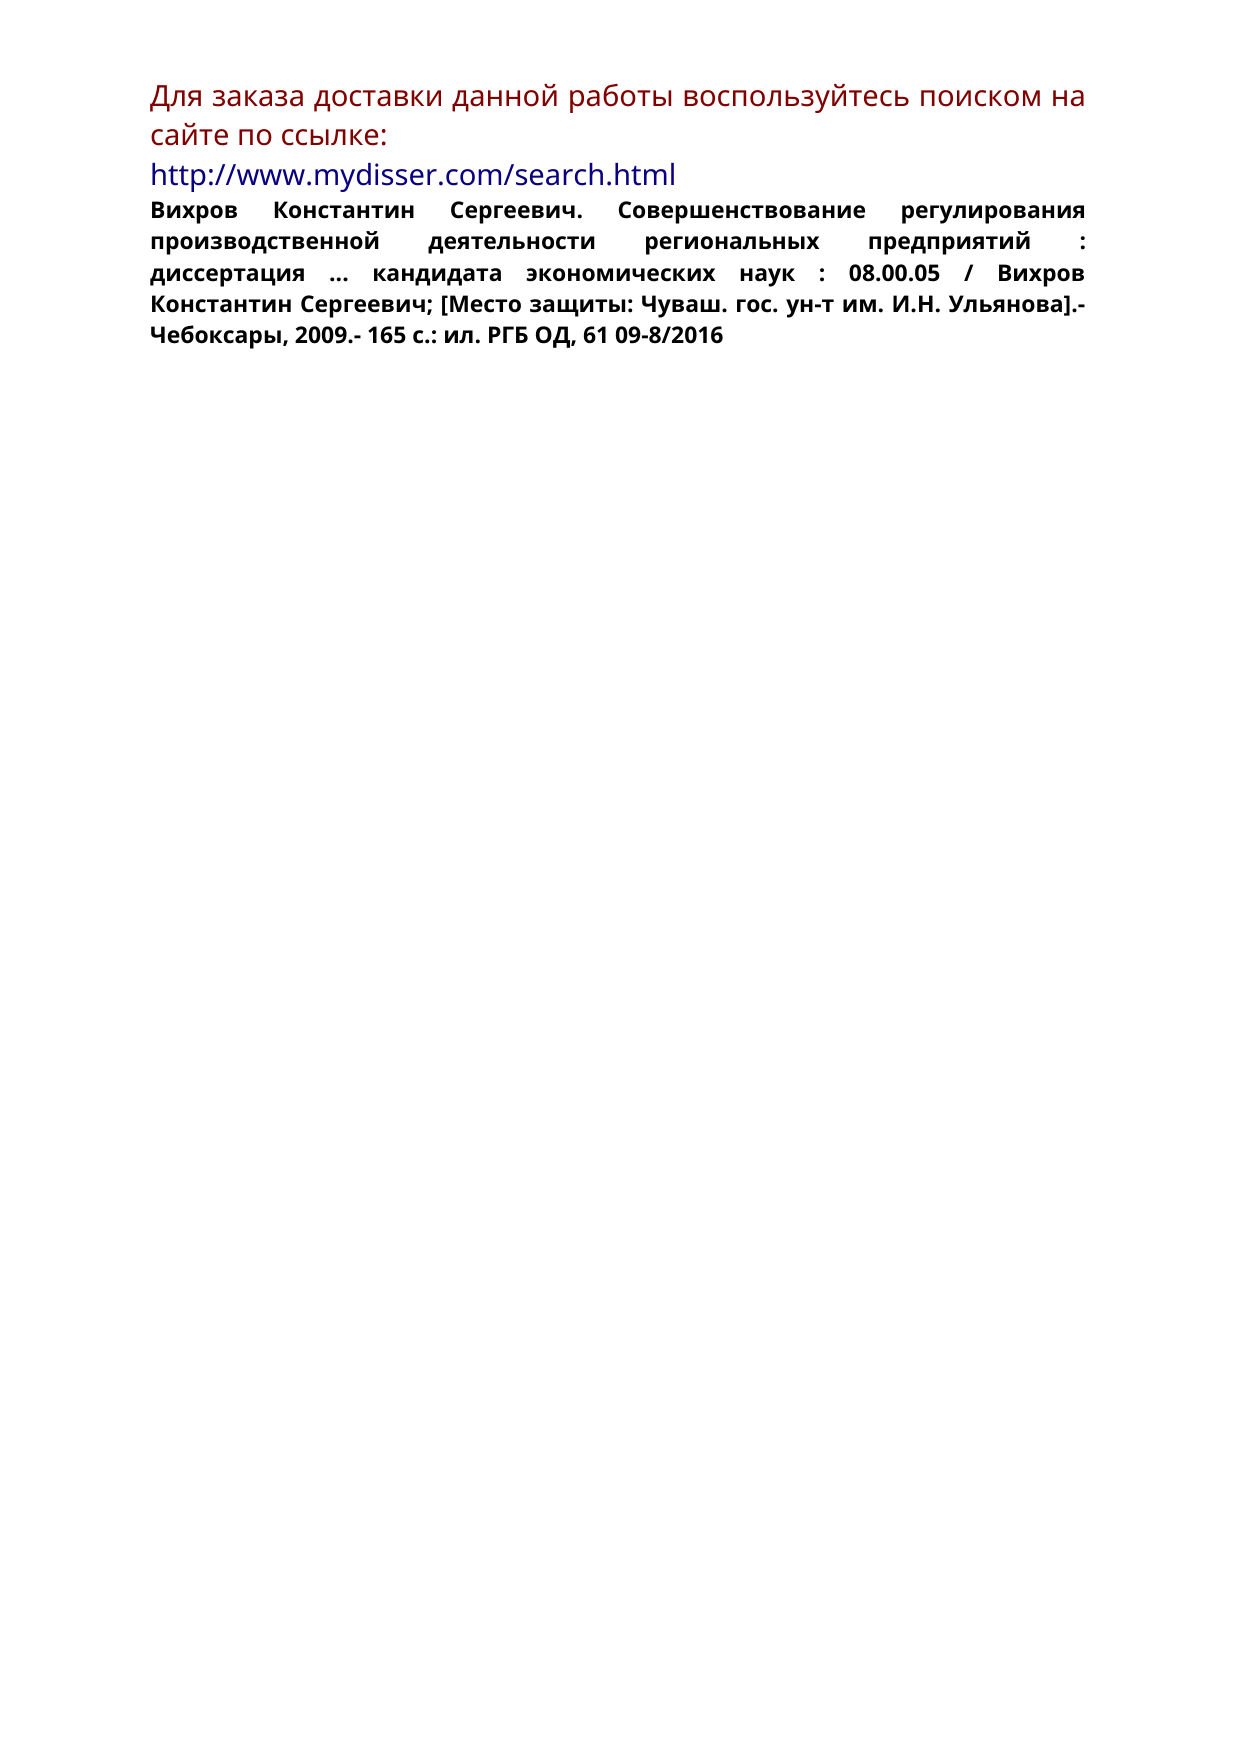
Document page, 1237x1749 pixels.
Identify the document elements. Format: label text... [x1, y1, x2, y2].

text Вихров Константин Сергеевич. Совершенствование регулирования производственной деятельности региональных предприятий : диссертация ... кандидата экономических наук : 08.00.05 / Вихров Константин Сергеевич; [Место защиты: Чуваш. гос. ун-т им. И.Н. Ульянова].- Чебоксары, 2009.- 165 с.: ил. РГБ ОД, 61 09-8/2016 [150, 194, 1086, 350]
